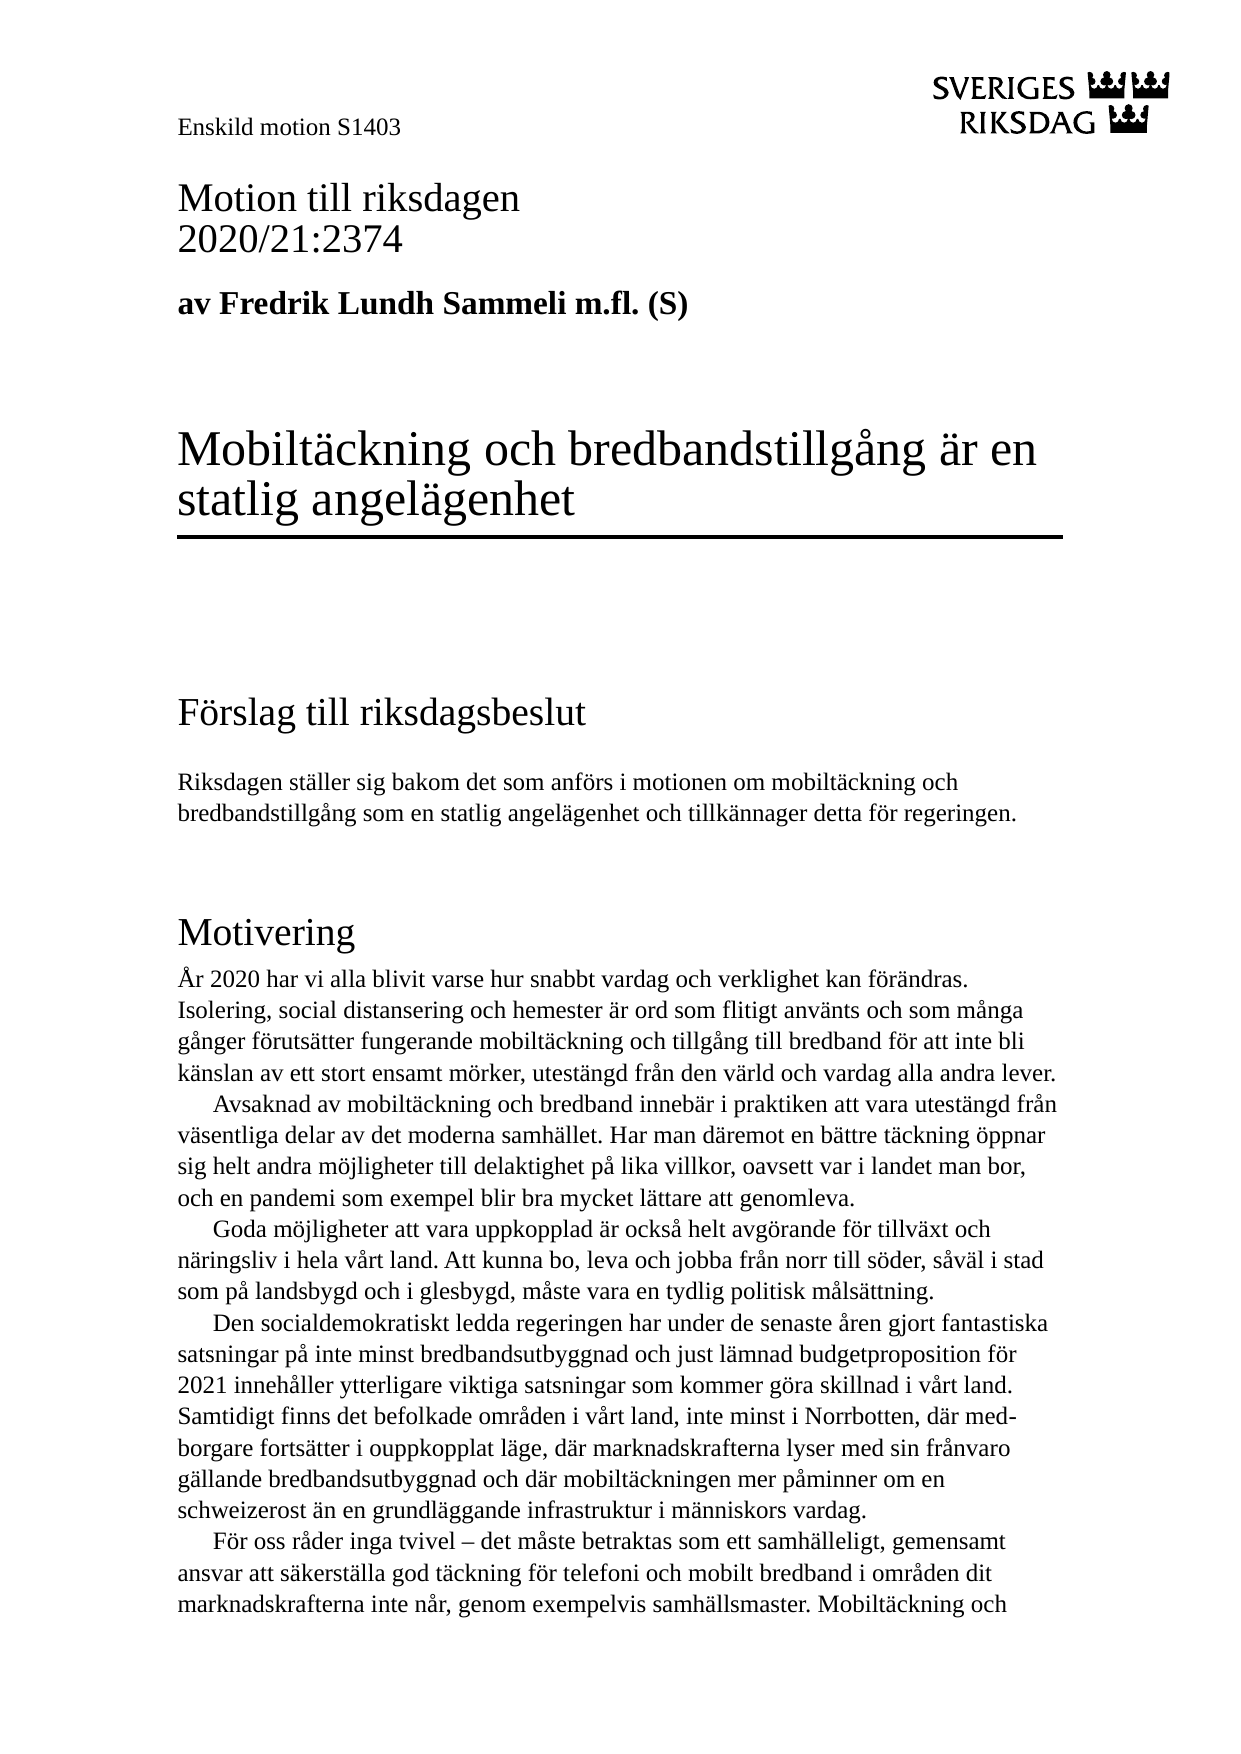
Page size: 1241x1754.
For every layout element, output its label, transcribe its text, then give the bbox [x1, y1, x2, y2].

text Avsaknad av mobiltäckning och bredband innebär i praktiken att vara utestängd från väsentliga delar av det moderna samhället. Har man däremot en bättre täckning öppnar sig helt andra möjligheter till delaktighet på lika villkor, oavsett var i landet man bor, och en pandemi som exempel blir bra mycket lättare att genomleva. [177, 1086, 1063, 1211]
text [177, 1524, 1063, 1618]
text Den socialdemokratiskt ledda regeringen har under de senaste åren gjort fantastiska satsningar på inte minst bredbandsutbyggnad och just lämnad budgetproposition för 2021 innehåller ytterligare viktiga satsningar som kommer göra skillnad i vårt land. Samtidigt finns det befolkade områden i vårt land, inte minst i Norrbotten, där medborgare fortsätter i ouppkopplat läge, där marknadskrafterna lyser med sin frånvaro gällande bredbandsutbyggnad och där mobiltäckningen mer påminner om en schweizerost än en grundläggande infrastruktur i människors vardag. [177, 1305, 1063, 1524]
text Goda möjligheter att vara uppkopplad är också helt avgörande för tillväxt och näringsliv i hela vårt land. Att kunna bo, leva och jobba från norr till söder, såväl i stad som på landsbygd och i glesbygd, måste vara en tydlig politisk målsättning. [177, 1211, 1063, 1305]
text År 2020 har vi alla blivit varse hur snabbt vardag och verklighet kan förändras. Isolering, social distansering och hemester är ord som flitigt använts och som många gånger förutsätter fungerande mobiltäckning och tillgång till bredband för att inte bli känslan av ett stort ensamt mörker, utestängd från den värld och vardag alla andra lever. [177, 961, 1063, 1086]
